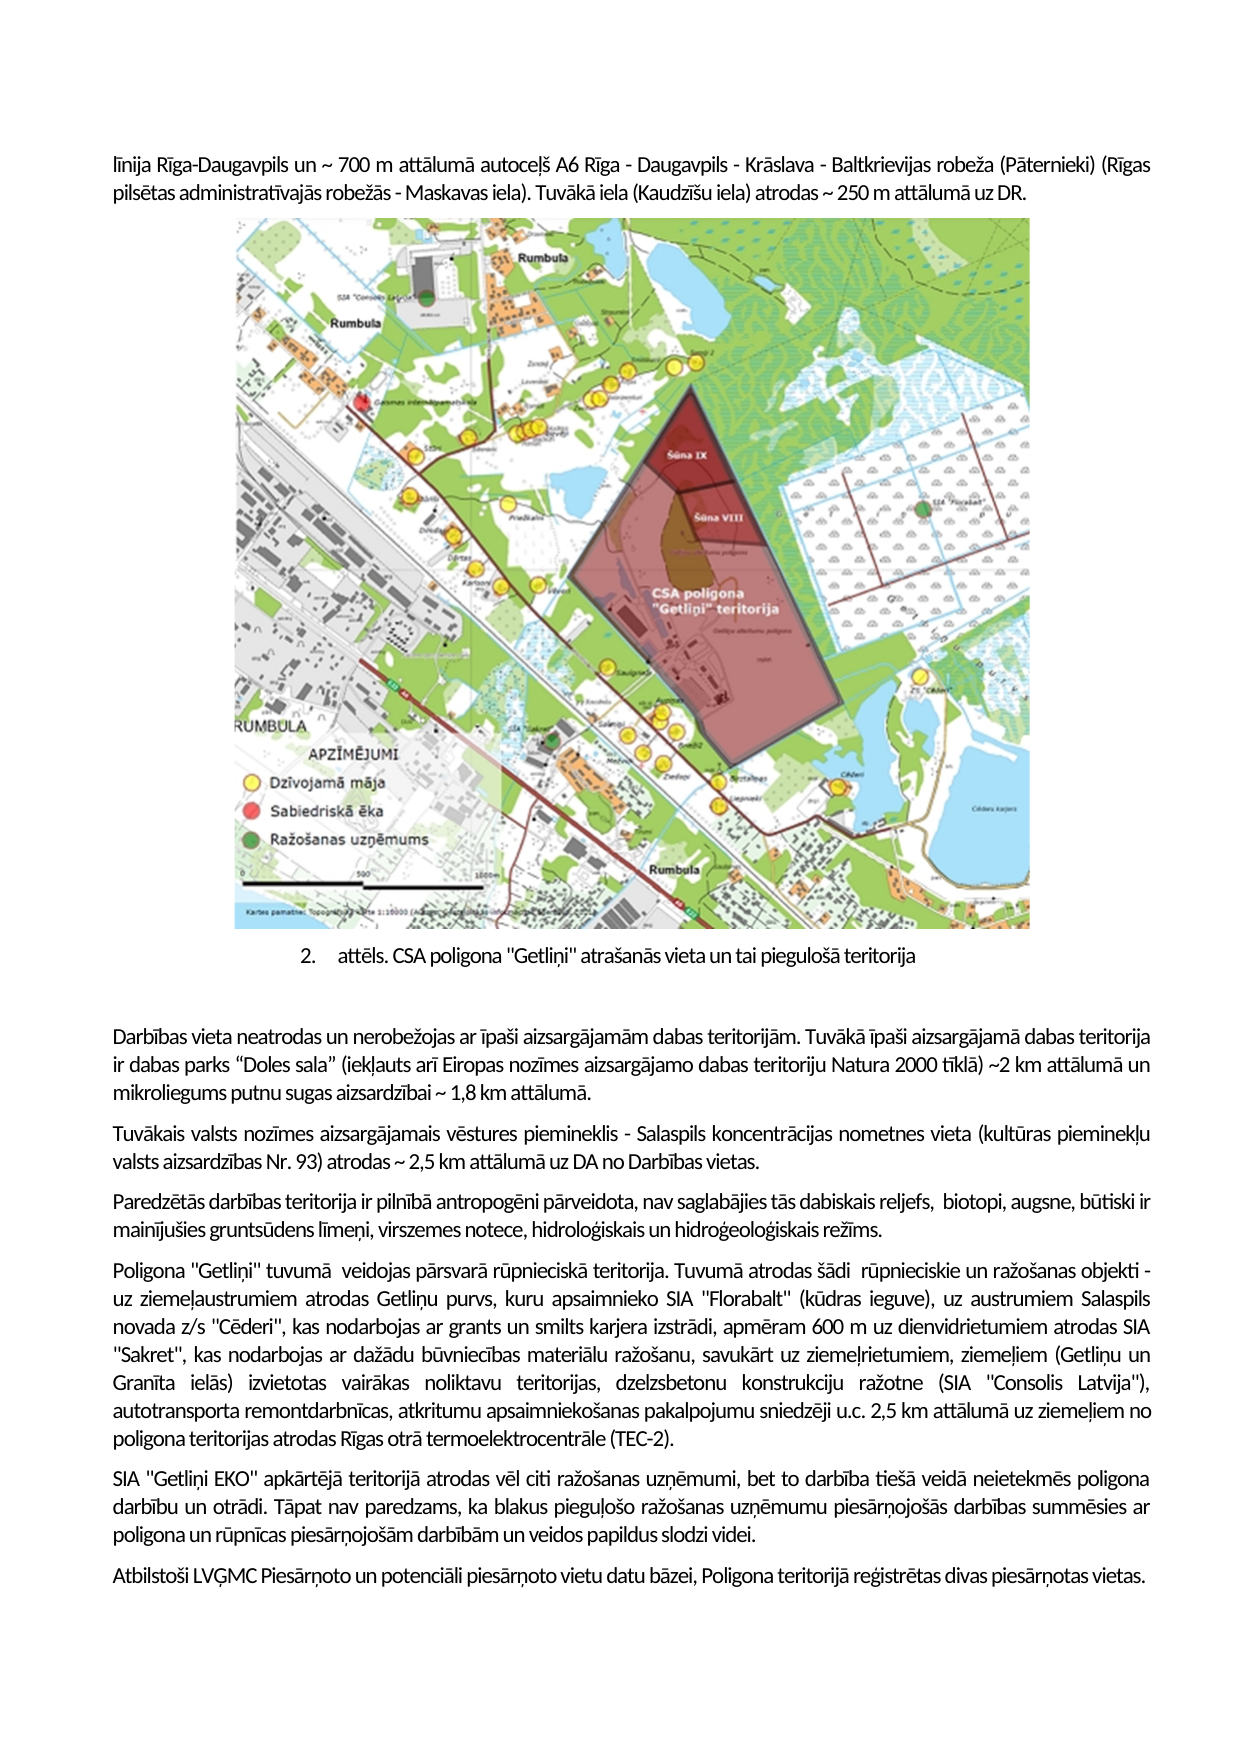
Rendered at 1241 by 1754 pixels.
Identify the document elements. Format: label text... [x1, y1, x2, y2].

text SIA "Getliņi EKO" apkārtējā teritorijā atrodas vēl citi ražošanas uzņēmumi, bet to darbība tiešā veidā neietekmēs poligona darbību un otrādi. Tāpat nav paredzams, ka blakus pieguļošo ražošanas uzņēmumu piesārņojošās darbības summēsies ar poligona un rūpnīcas piesārņojošām darbībām un veidos papildus slodzi videi. [112, 1464, 1152, 1548]
text Darbības vieta neatrodas un nerobežojas ar īpaši aizsargājamām dabas teritorijām. Tuvākā īpaši aizsargājamā dabas teritorija ir dabas parks “Doles sala” (iekļauts arī Eiropas nozīmes aizsargājamo dabas teritoriju Natura 2000 tīklā) ~2 km attālumā un mikroliegums putnu sugas aizsardzībai ~ 1,8 km attālumā. [112, 1022, 1152, 1106]
picture [234, 218, 1030, 929]
list attēls. CSA poligona "Getliņi" atrašanās vieta un tai piegulošā teritorija [300, 941, 1152, 969]
text Atbilstoši LVĢMC Piesārņoto un potenciāli piesārņoto vietu datu bāzei, Poligona teritorijā reģistrētas divas piesārņotas vietas. [112, 1561, 1152, 1589]
text Tuvākais valsts nozīmes aizsargājamais vēstures piemineklis - Salaspils koncentrācijas nometnes vieta (kultūras pieminekļu valsts aizsardzības Nr. 93) atrodas ~ 2,5 km attālumā uz DA no Darbības vietas. [112, 1119, 1152, 1175]
text Paredzētās darbības teritorija ir pilnībā antropogēni pārveidota, nav saglabājies tās dabiskais reljefs, biotopi, augsne, būtiski ir mainījušies gruntsūdens līmeņi, virszemes notece, hidroloģiskais un hidroģeoloģiskais režīms. [112, 1187, 1152, 1243]
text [112, 150, 1152, 206]
text Poligona "Getliņi" tuvumā veidojas pārsvarā rūpnieciskā teritorija. Tuvumā atrodas šādi rūpnieciskie un ražošanas objekti - uz ziemeļaustrumiem atrodas Getliņu purvs, kuru apsaimnieko SIA "Florabalt" (kūdras ieguve), uz austrumiem Salaspils novada z/s "Cēderi", kas nodarbojas ar grants un smilts karjera izstrādi, apmēram 600 m uz dienvidrietumiem atrodas SIA "Sakret", kas nodarbojas ar dažādu būvniecības materiālu ražošanu, savukārt uz ziemeļrietumiem, ziemeļiem (Getliņu un Granīta ielās) izvietotas vairākas noliktavu teritorijas, dzelzsbetonu konstrukciju ražotne (SIA "Consolis Latvija"), autotransporta remontdarbnīcas, atkritumu apsaimniekošanas pakalpojumu sniedzēji u.c. 2,5 km attālumā uz ziemeļiem no poligona teritorijas atrodas Rīgas otrā termoelektrocentrāle (TEC-2). [112, 1256, 1152, 1452]
